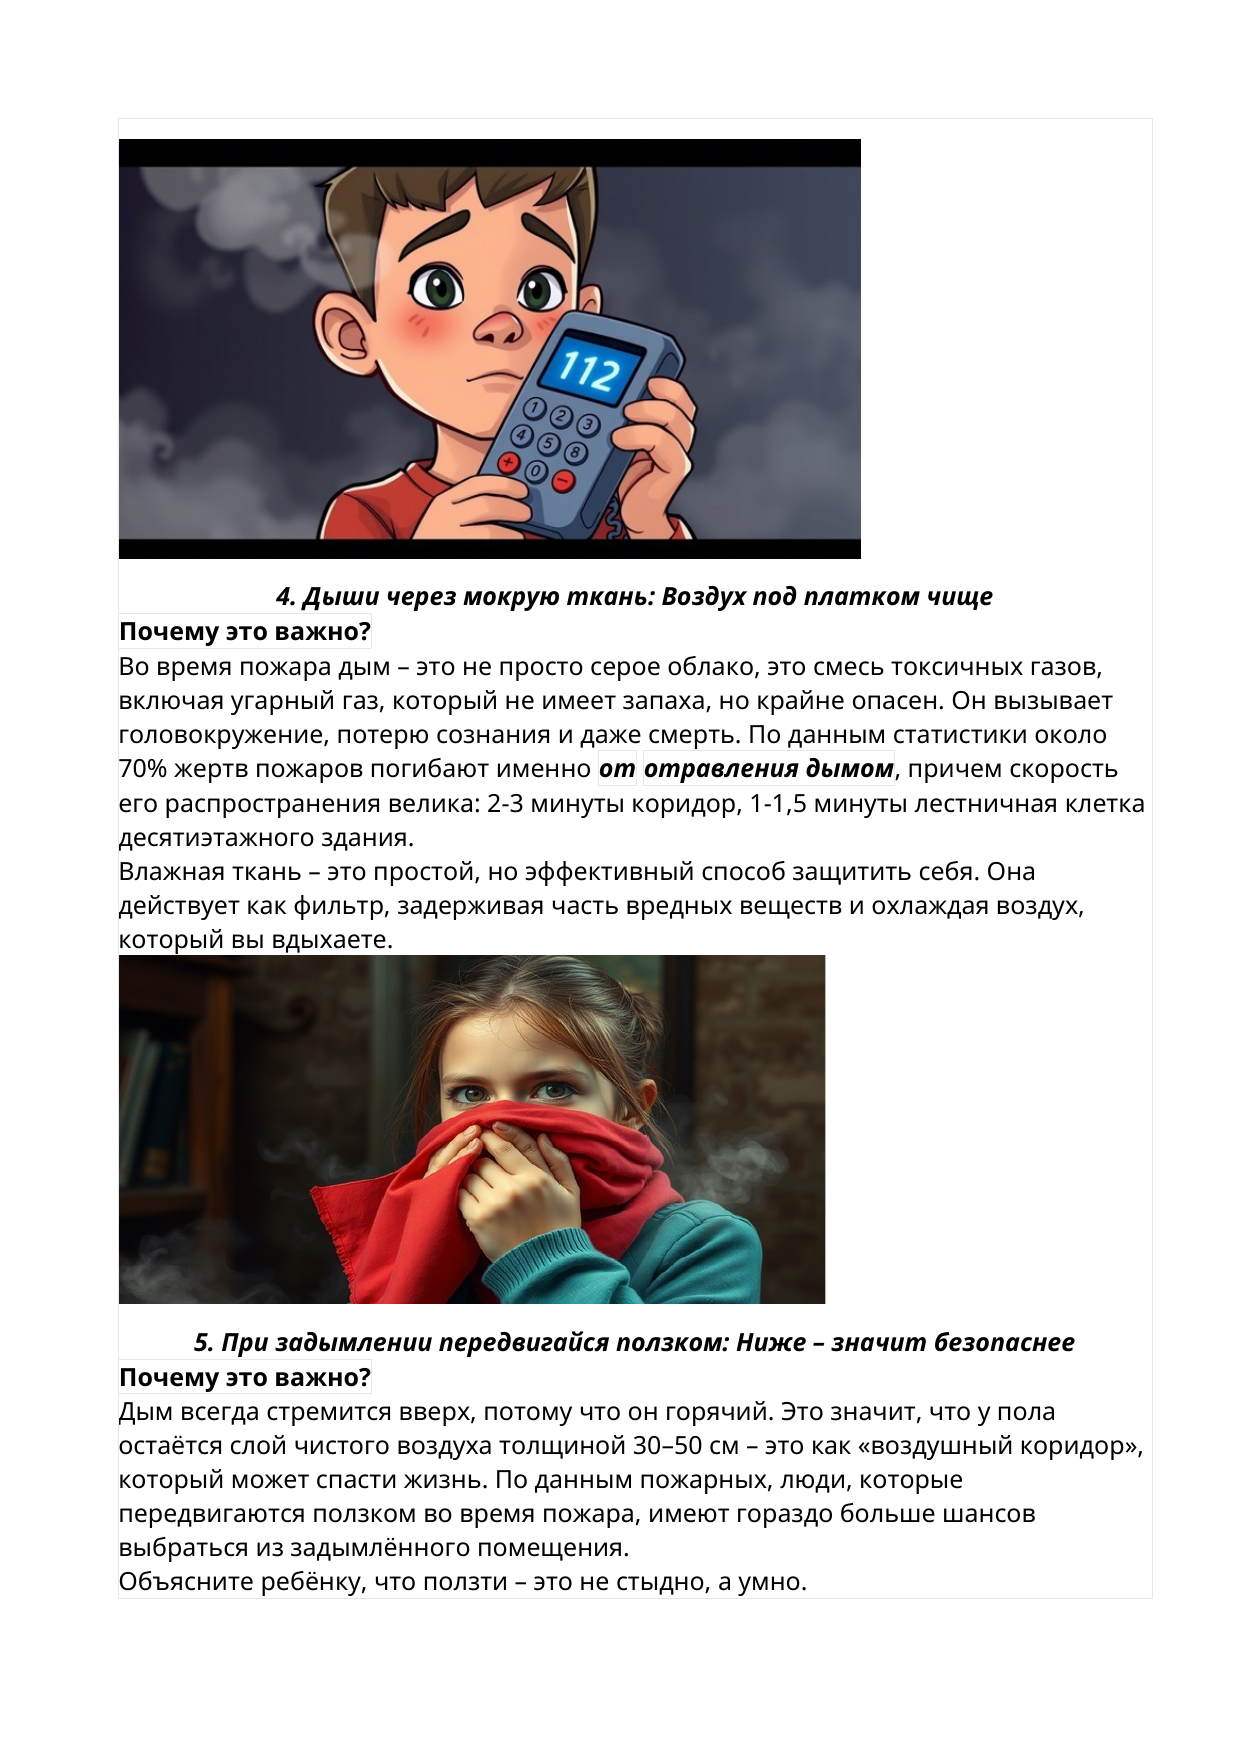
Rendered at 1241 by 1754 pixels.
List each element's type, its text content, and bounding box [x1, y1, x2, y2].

text Почему это важно? Во время пожара дым – это не просто серое облако, это смесь токсичных газов, включая угарный газ, который не имеет запаха, но крайне опасен. Он вызывает головокружение, потерю сознания и даже смерть. По данным статистики около 70% жертв пожаров погибают именно от отравления дымом, причем скорость его распространения велика: 2-3 минуты коридор, 1-1,5 минуты лестничная клетка десятиэтажного здания. [119, 613, 1152, 854]
text Влажная ткань – это простой, но эффективный способ защитить себя. Она действует как фильтр, задерживая часть вредных веществ и охлаждая воздух, который вы вдыхаете. [119, 854, 1152, 956]
subtitle 5. При задымлении передвигайся ползком: Ниже – значит безопаснее [119, 1324, 1152, 1337]
picture [119, 139, 861, 559]
subtitle 4. Дыши через мокрую ткань: Воздух под платком чище [119, 578, 1152, 613]
text Почему это важно? Дым всегда стремится вверх, потому что он горячий. Это значит, что у пола остаётся слой чистого воздуха толщиной 30–50 см – это как «воздушный коридор», который может спасти жизнь. По данным пожарных, люди, которые передвигаются ползком во время пожара, имеют гораздо больше шансов выбраться из задымлённого помещения. Объясните ребёнку, что ползти – это не стыдно, а умно. [119, 1337, 1152, 1598]
picture [119, 955, 826, 1304]
